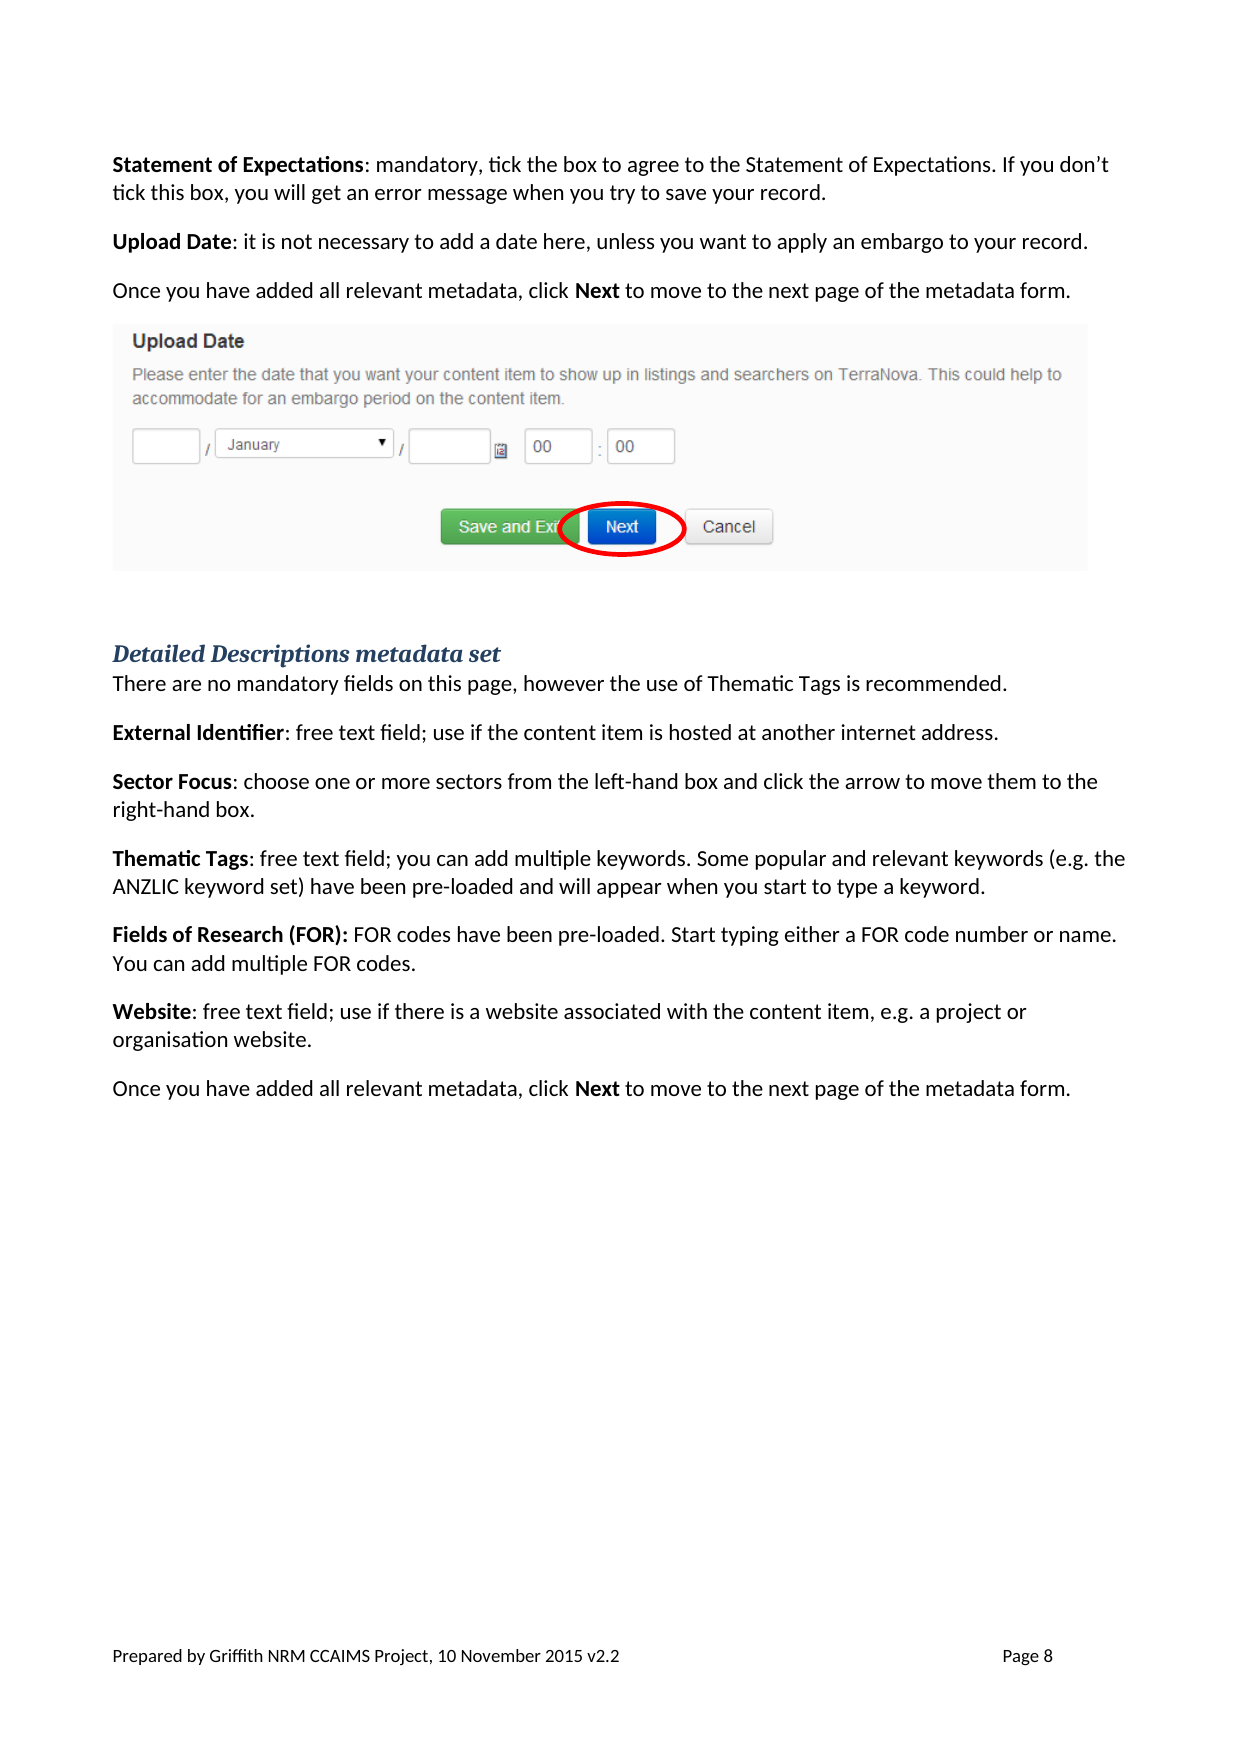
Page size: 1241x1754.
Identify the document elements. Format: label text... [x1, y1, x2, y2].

picture [112, 324, 1088, 571]
text Statement of Expectations: mandatory, tick the box to agree to the Statement of Expectations. If you don’t tick this box, you will get an error message when you try to save your record. [112, 150, 1128, 206]
text There are no mandatory fields on this page, however the use of Thematic Tags is recommended. [112, 669, 1128, 697]
text Fields of Research (FOR): FOR codes have been pre-loaded. Start typing either a FOR code number or name. You can add multiple FOR codes. [112, 921, 1128, 977]
text Once you have added all relevant metadata, click Next to move to the next page of the metadata form. [112, 1074, 1128, 1102]
subtitle Detailed Descriptions metadata set [112, 640, 1128, 669]
text Upload Date: it is not necessary to add a date here, unless you want to apply an embargo to your record. [112, 227, 1128, 255]
text Sector Focus: choose one or more sectors from the left-hand box and click the arrow to move them to the right-hand box. [112, 767, 1128, 823]
text Once you have added all relevant metadata, click Next to move to the next page of the metadata form. [112, 276, 1128, 304]
text Website: free text field; use if there is a website associated with the content item, e.g. a project or organisation website. [112, 997, 1128, 1053]
text External Identifier: free text field; use if the content item is hosted at another internet address. [112, 718, 1128, 746]
text Thematic Tags: free text field; you can add multiple keywords. Some popular and relevant keywords (e.g. the ANZLIC keyword set) have been pre-loaded and will appear when you start to type a keyword. [112, 844, 1128, 900]
